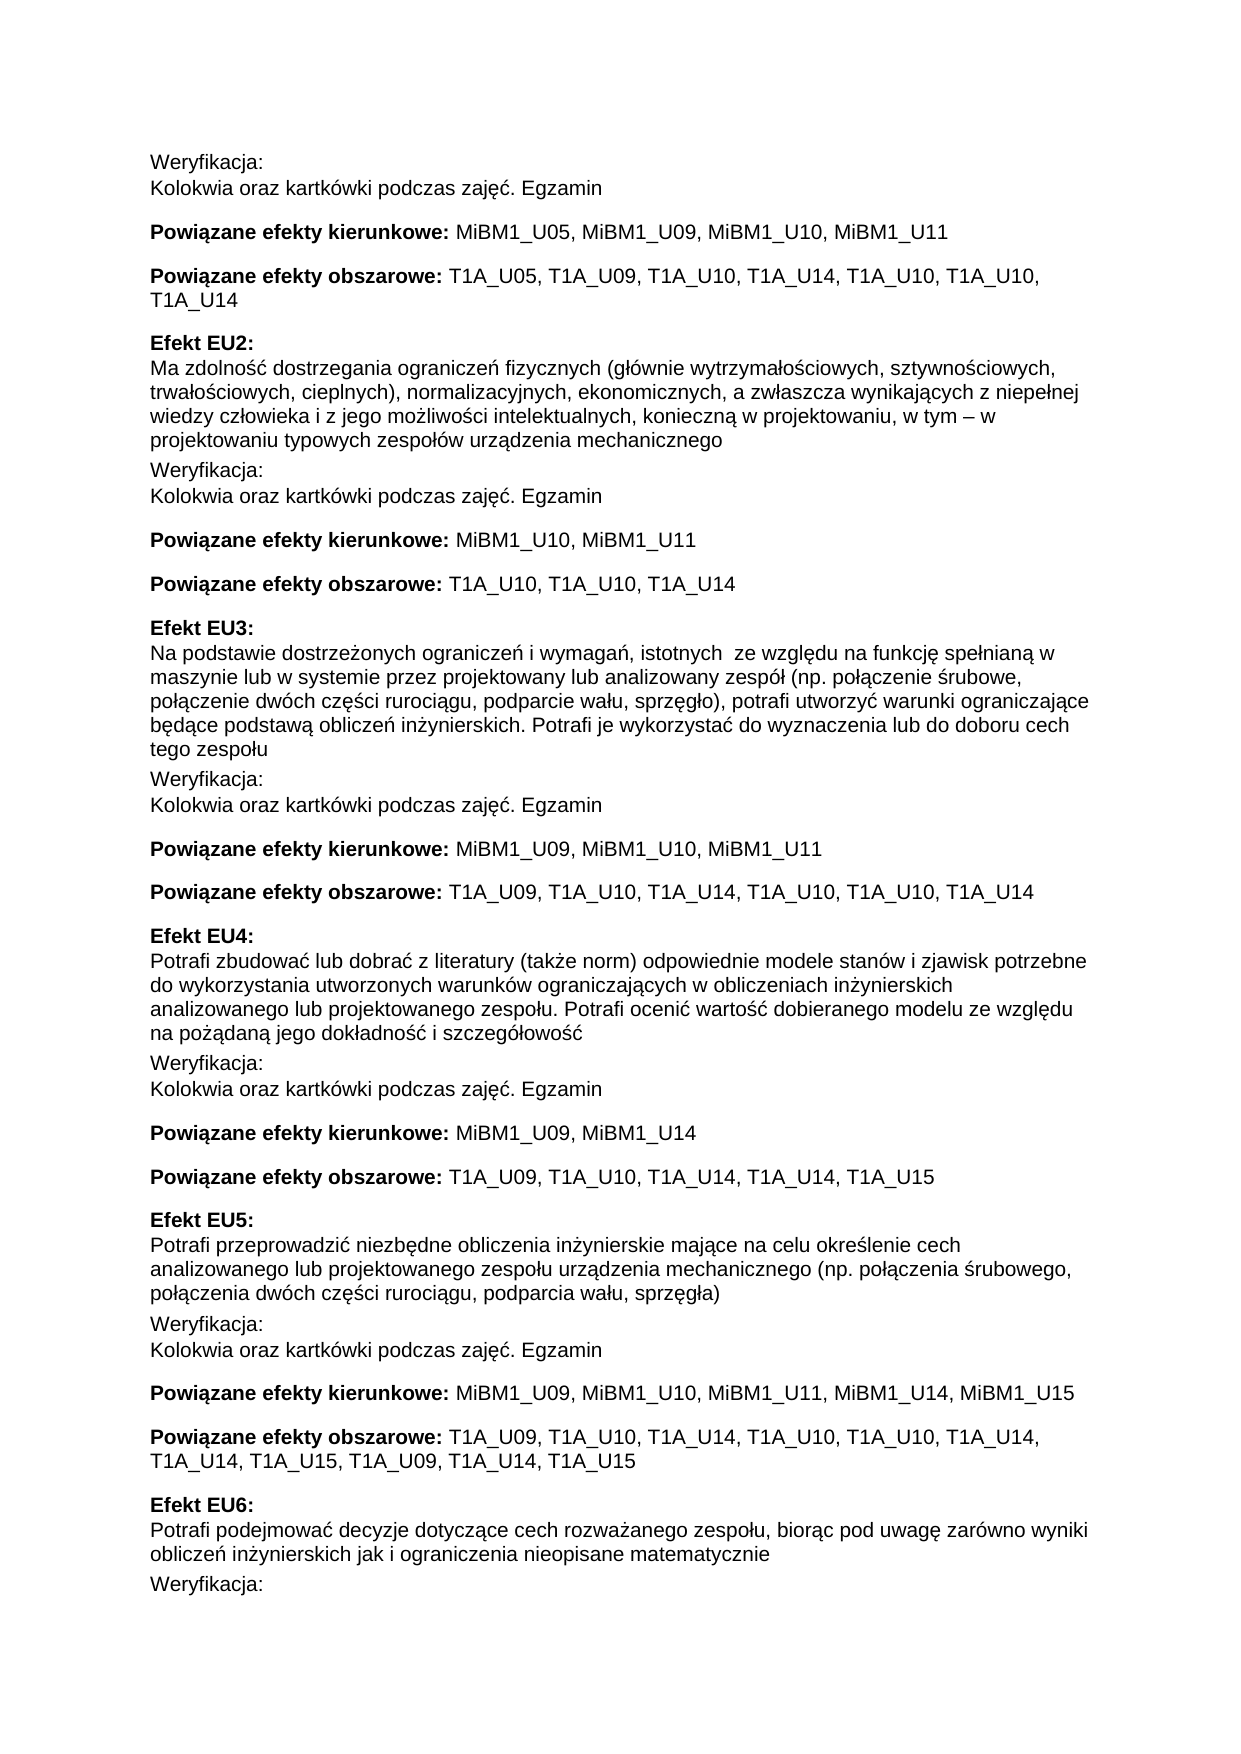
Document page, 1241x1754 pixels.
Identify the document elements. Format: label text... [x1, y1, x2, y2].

text Powiązane efekty obszarowe: T1A_U09, T1A_U10, T1A_U14, T1A_U10, T1A_U10, T1A_U14 [150, 880, 1090, 904]
text Efekt EU2: [150, 331, 1090, 355]
text Powiązane efekty kierunkowe: MiBM1_U05, MiBM1_U09, MiBM1_U10, MiBM1_U11 [150, 220, 1090, 244]
text Kolokwia oraz kartkówki podczas zajęć. Egzamin [150, 484, 1090, 508]
text Weryfikacja: [150, 1311, 1090, 1335]
text Potrafi zbudować lub dobrać z literatury (także norm) odpowiednie modele stanów i zjawisk potrzebne do wykorzystania utworzonych warunków ograniczających w obliczeniach inżynierskich analizowanego lub projektowanego zespołu. Potrafi ocenić wartość dobieranego modelu ze względu na pożądaną jego dokładność i szczegółowość [150, 949, 1090, 1045]
text Kolokwia oraz kartkówki podczas zajęć. Egzamin [150, 1337, 1090, 1361]
text Powiązane efekty obszarowe: T1A_U09, T1A_U10, T1A_U14, T1A_U14, T1A_U15 [150, 1164, 1090, 1188]
text Potrafi podejmować decyzje dotyczące cech rozważanego zespołu, biorąc pod uwagę zarówno wyniki obliczeń inżynierskich jak i ograniczenia nieopisane matematycznie [150, 1518, 1090, 1566]
text Ma zdolność dostrzegania ograniczeń fizycznych (głównie wytrzymałościowych, sztywnościowych, trwałościowych, cieplnych), normalizacyjnych, ekonomicznych, a zwłaszcza wynikających z niepełnej wiedzy człowieka i z jego możliwości intelektualnych, konieczną w projektowaniu, w tym – w projektowaniu typowych zespołów urządzenia mechanicznego [150, 356, 1090, 452]
text Weryfikacja: [150, 1051, 1090, 1075]
text Weryfikacja: [150, 767, 1090, 791]
text Kolokwia oraz kartkówki podczas zajęć. Egzamin [150, 176, 1090, 200]
text Powiązane efekty obszarowe: T1A_U09, T1A_U10, T1A_U14, T1A_U10, T1A_U10, T1A_U14, T1A_U14, T1A_U15, T1A_U09, T1A_U14, T1A_U15 [150, 1425, 1090, 1473]
text Efekt EU3: [150, 616, 1090, 639]
text Weryfikacja: [150, 150, 1090, 174]
text Efekt EU4: [150, 924, 1090, 948]
text Powiązane efekty kierunkowe: MiBM1_U09, MiBM1_U10, MiBM1_U11, MiBM1_U14, MiBM1_U15 [150, 1381, 1090, 1405]
text Efekt EU5: [150, 1208, 1090, 1232]
text Powiązane efekty obszarowe: T1A_U05, T1A_U09, T1A_U10, T1A_U14, T1A_U10, T1A_U10, T1A_U14 [150, 263, 1090, 311]
text Powiązane efekty kierunkowe: MiBM1_U09, MiBM1_U14 [150, 1121, 1090, 1145]
text Kolokwia oraz kartkówki podczas zajęć. Egzamin [150, 793, 1090, 817]
text Powiązane efekty kierunkowe: MiBM1_U10, MiBM1_U11 [150, 528, 1090, 552]
text Na podstawie dostrzeżonych ograniczeń i wymagań, istotnych ze względu na funkcję spełnianą w maszynie lub w systemie przez projektowany lub analizowany zespół (np. połączenie śrubowe, połączenie dwóch części rurociągu, podparcie wału, sprzęgło), potrafi utworzyć warunki ograniczające będące podstawą obliczeń inżynierskich. Potrafi je wykorzystać do wyznaczenia lub do doboru cech tego zespołu [150, 641, 1090, 760]
text Weryfikacja: [150, 458, 1090, 482]
text Kolokwia oraz kartkówki podczas zajęć. Egzamin [150, 1077, 1090, 1101]
text Potrafi przeprowadzić niezbędne obliczenia inżynierskie mające na celu określenie cech analizowanego lub projektowanego zespołu urządzenia mechanicznego (np. połączenia śrubowego, połączenia dwóch części rurociągu, podparcia wału, sprzęgła) [150, 1233, 1090, 1305]
text Powiązane efekty kierunkowe: MiBM1_U09, MiBM1_U10, MiBM1_U11 [150, 836, 1090, 860]
text Powiązane efekty obszarowe: T1A_U10, T1A_U10, T1A_U14 [150, 572, 1090, 596]
text Weryfikacja: [150, 1572, 1090, 1596]
text Efekt EU6: [150, 1493, 1090, 1517]
